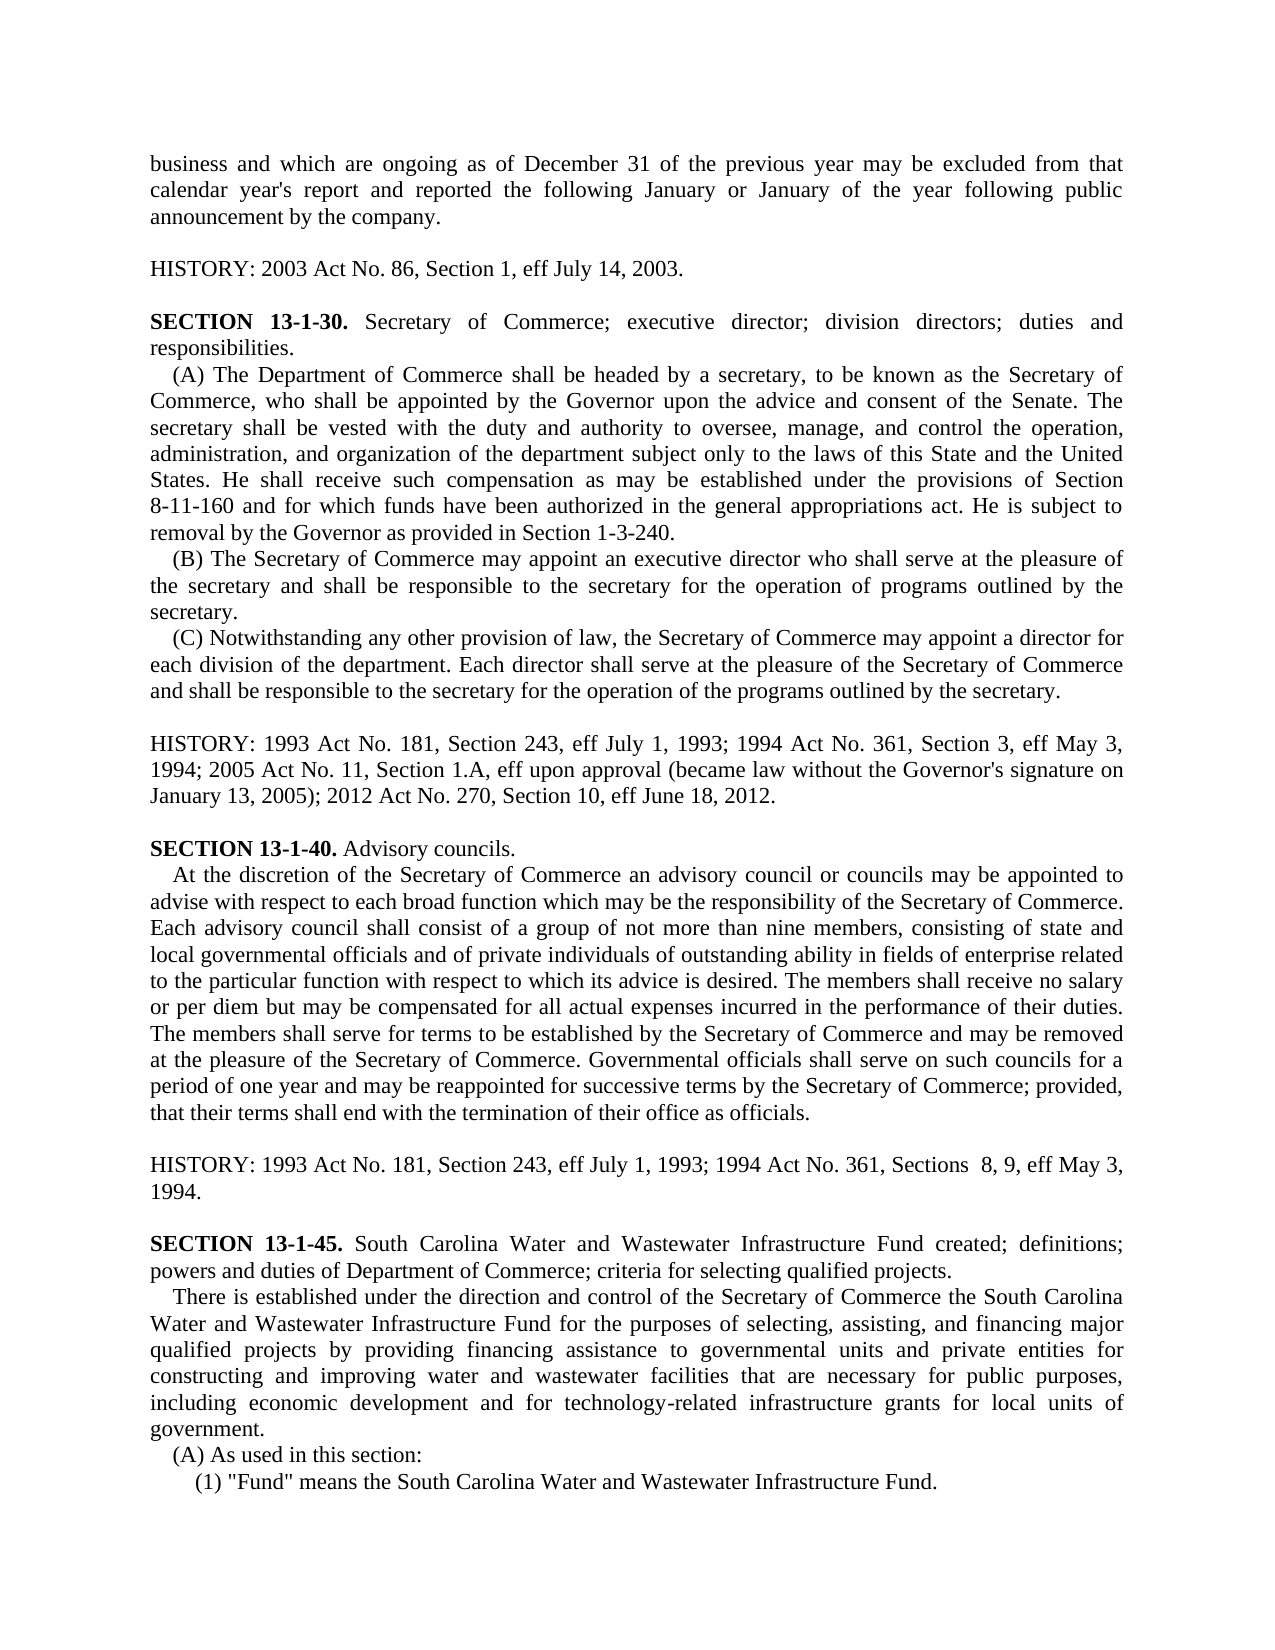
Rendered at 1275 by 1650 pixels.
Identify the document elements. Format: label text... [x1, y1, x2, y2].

text HISTORY: 1993 Act No. 181, Section 243, eff July 1, 1993; 1994 Act No. 361, Section 3, eff May 3, 1994; 2005 Act No. 11, Section 1.A, eff upon approval (became law without the Governor's signature on January 13, 2005); 2012 Act No. 270, Section 10, eff June 18, 2012. [150, 730, 1125, 809]
text SECTION 13-1-45. South Carolina Water and Wastewater Infrastructure Fund created; definitions; powers and duties of Department of Commerce; criteria for selecting qualified projects. [150, 1231, 1125, 1283]
text HISTORY: 1993 Act No. 181, Section 243, eff July 1, 1993; 1994 Act No. 361, Sections 8, 9, eff May 3, 1994. [150, 1151, 1125, 1204]
text (C) Notwithstanding any other provision of law, the Secretary of Commerce may appoint a director for each division of the department. Each director shall serve at the pleasure of the Secretary of Commerce and shall be responsible to the secretary for the operation of the programs outlined by the secretary. [150, 624, 1125, 703]
text HISTORY: 2003 Act No. 86, Section 1, eff July 14, 2003. [150, 255, 1125, 282]
text SECTION 13-1-30. Secretary of Commerce; executive director; division directors; duties and responsibilities. [150, 308, 1125, 361]
text At the discretion of the Secretary of Commerce an advisory council or councils may be appointed to advise with respect to each broad function which may be the responsibility of the Secretary of Commerce. Each advisory council shall consist of a group of not more than nine members, consisting of state and local governmental officials and of private individuals of outstanding ability in fields of enterprise related to the particular function with respect to which its advice is desired. The members shall receive no salary or per diem but may be compensated for all actual expenses incurred in the performance of their duties. The members shall serve for terms to be established by the Secretary of Commerce and may be removed at the pleasure of the Secretary of Commerce. Governmental officials shall serve on such councils for a period of one year and may be reappointed for successive terms by the Secretary of Commerce; provided, that their terms shall end with the termination of their office as officials. [150, 862, 1125, 1125]
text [150, 150, 1125, 229]
text (A) The Department of Commerce shall be headed by a secretary, to be known as the Secretary of Commerce, who shall be appointed by the Governor upon the advice and consent of the Senate. The secretary shall be vested with the duty and authority to oversee, manage, and control the operation, administration, and organization of the department subject only to the laws of this State and the United States. He shall receive such compensation as may be established under the provisions of Section 8-11-160 and for which funds have been authorized in the general appropriations act. He is subject to removal by the Governor as provided in Section 1-3-240. [150, 361, 1125, 545]
text (B) The Secretary of Commerce may appoint an executive director who shall serve at the pleasure of the secretary and shall be responsible to the secretary for the operation of programs outlined by the secretary. [150, 545, 1125, 624]
text (A) As used in this section: [150, 1441, 1125, 1468]
text (1) "Fund" means the South Carolina Water and Wastewater Infrastructure Fund. [150, 1468, 1125, 1494]
text There is established under the direction and control of the Secretary of Commerce the South Carolina Water and Wastewater Infrastructure Fund for the purposes of selecting, assisting, and financing major qualified projects by providing financing assistance to governmental units and private entities for constructing and improving water and wastewater facilities that are necessary for public purposes, including economic development and for technology-related infrastructure grants for local units of government. [150, 1283, 1125, 1441]
text SECTION 13-1-40. Advisory councils. [150, 835, 1125, 862]
